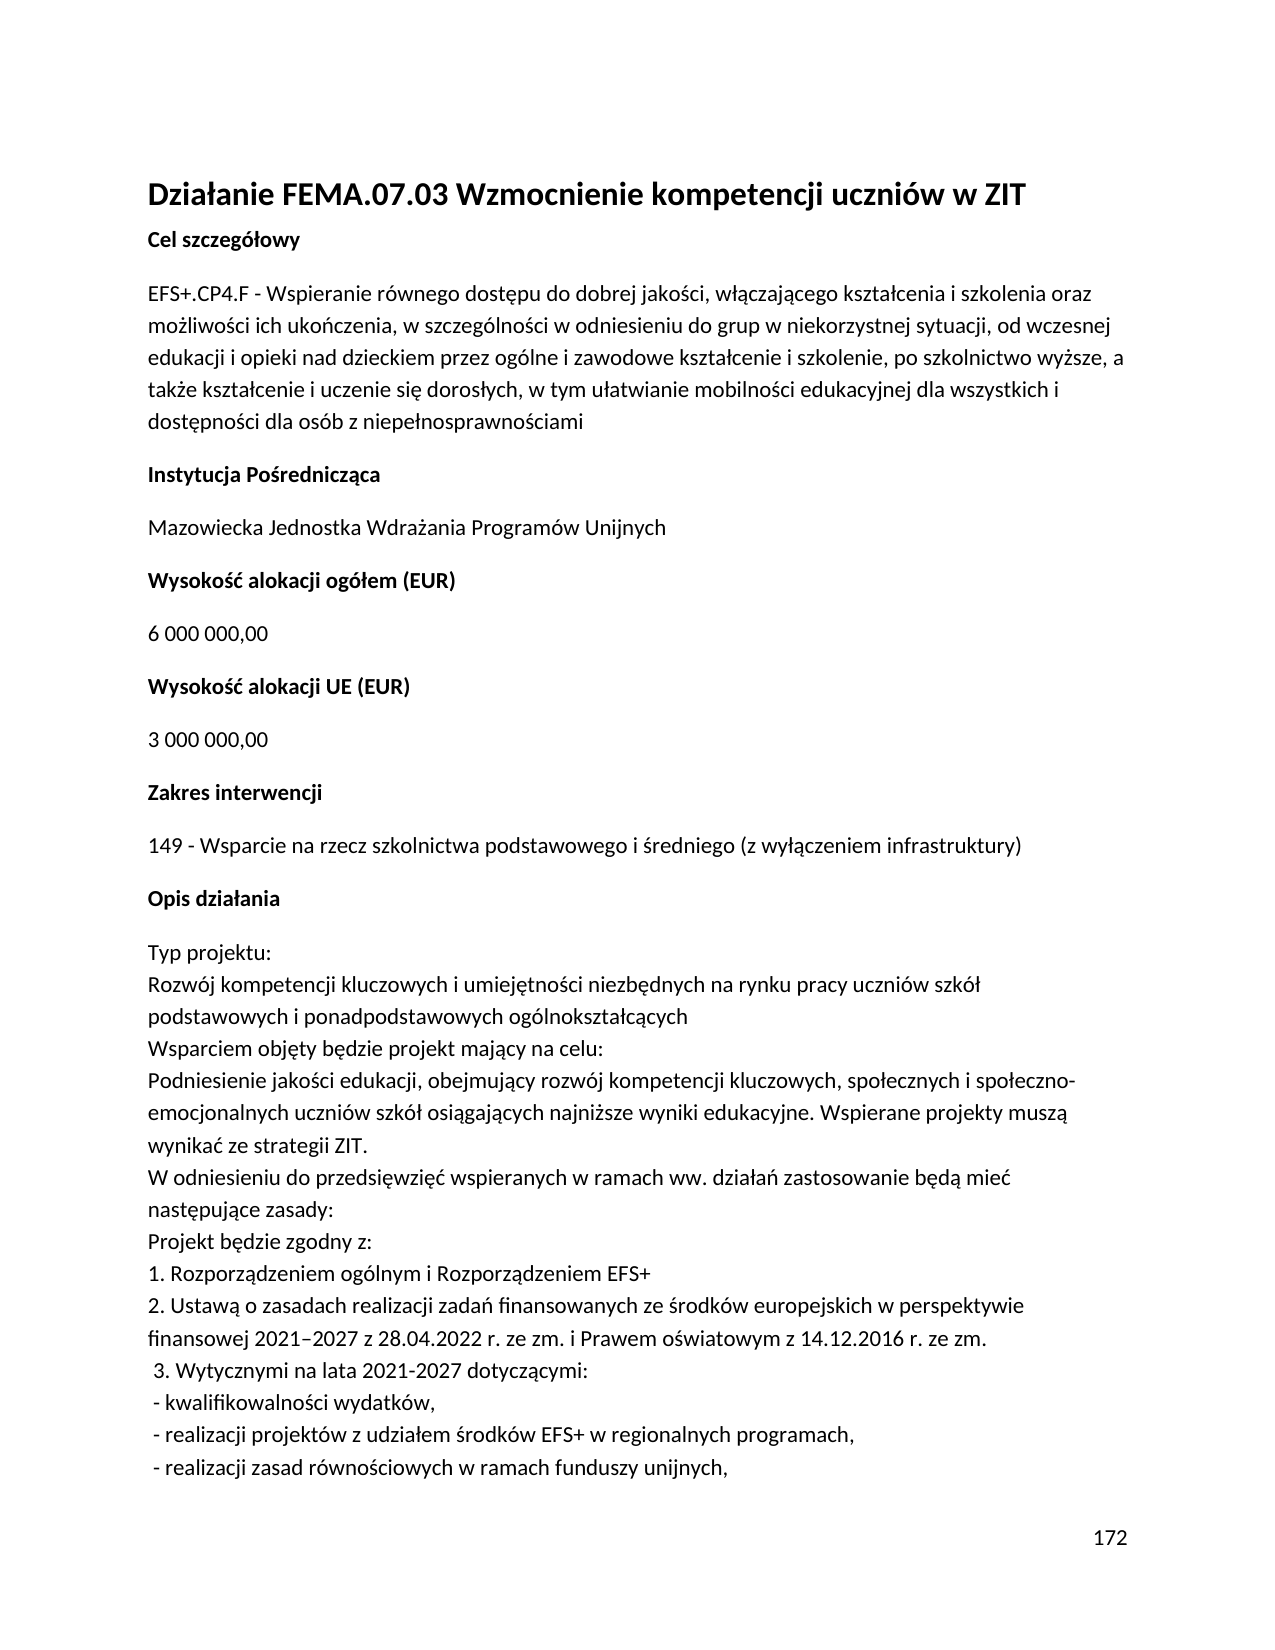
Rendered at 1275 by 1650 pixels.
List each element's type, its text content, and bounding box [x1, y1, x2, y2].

subtitle Działanie FEMA.07.03 Wzmocnienie kompetencji uczniów w ZIT [148, 173, 1127, 213]
text 149 - Wsparcie na rzecz szkolnictwa podstawowego i średniego (z wyłączeniem infrastruktury) [148, 832, 1127, 859]
text 6 000 000,00 [148, 619, 1127, 647]
text 3 000 000,00 [148, 726, 1127, 753]
text Mazowiecka Jednostka Wdrażania Programów Unijnych [148, 513, 1127, 541]
text Wysokość alokacji ogółem (EUR) [148, 566, 1127, 594]
text Cel szczegółowy [148, 226, 1127, 254]
text Zakres interwencji [148, 778, 1127, 807]
text Instytucja Pośrednicząca [148, 460, 1127, 488]
text Opis działania [148, 884, 1127, 913]
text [148, 938, 1127, 1481]
text Wysokość alokacji UE (EUR) [148, 672, 1127, 701]
text EFS+.CP4.F - Wspieranie równego dostępu do dobrej jakości, włączającego kształcenia i szkolenia oraz możliwości ich ukończenia, w szczególności w odniesieniu do grup w niekorzystnej sytuacji, od wczesnej edukacji i opieki nad dzieckiem przez ogólne i zawodowe kształcenie i szkolenie, po szkolnictwo wyższe, a także kształcenie i uczenie się dorosłych, w tym ułatwianie mobilności edukacyjnej dla wszystkich i dostępności dla osób z niepełnosprawnościami [148, 279, 1127, 435]
